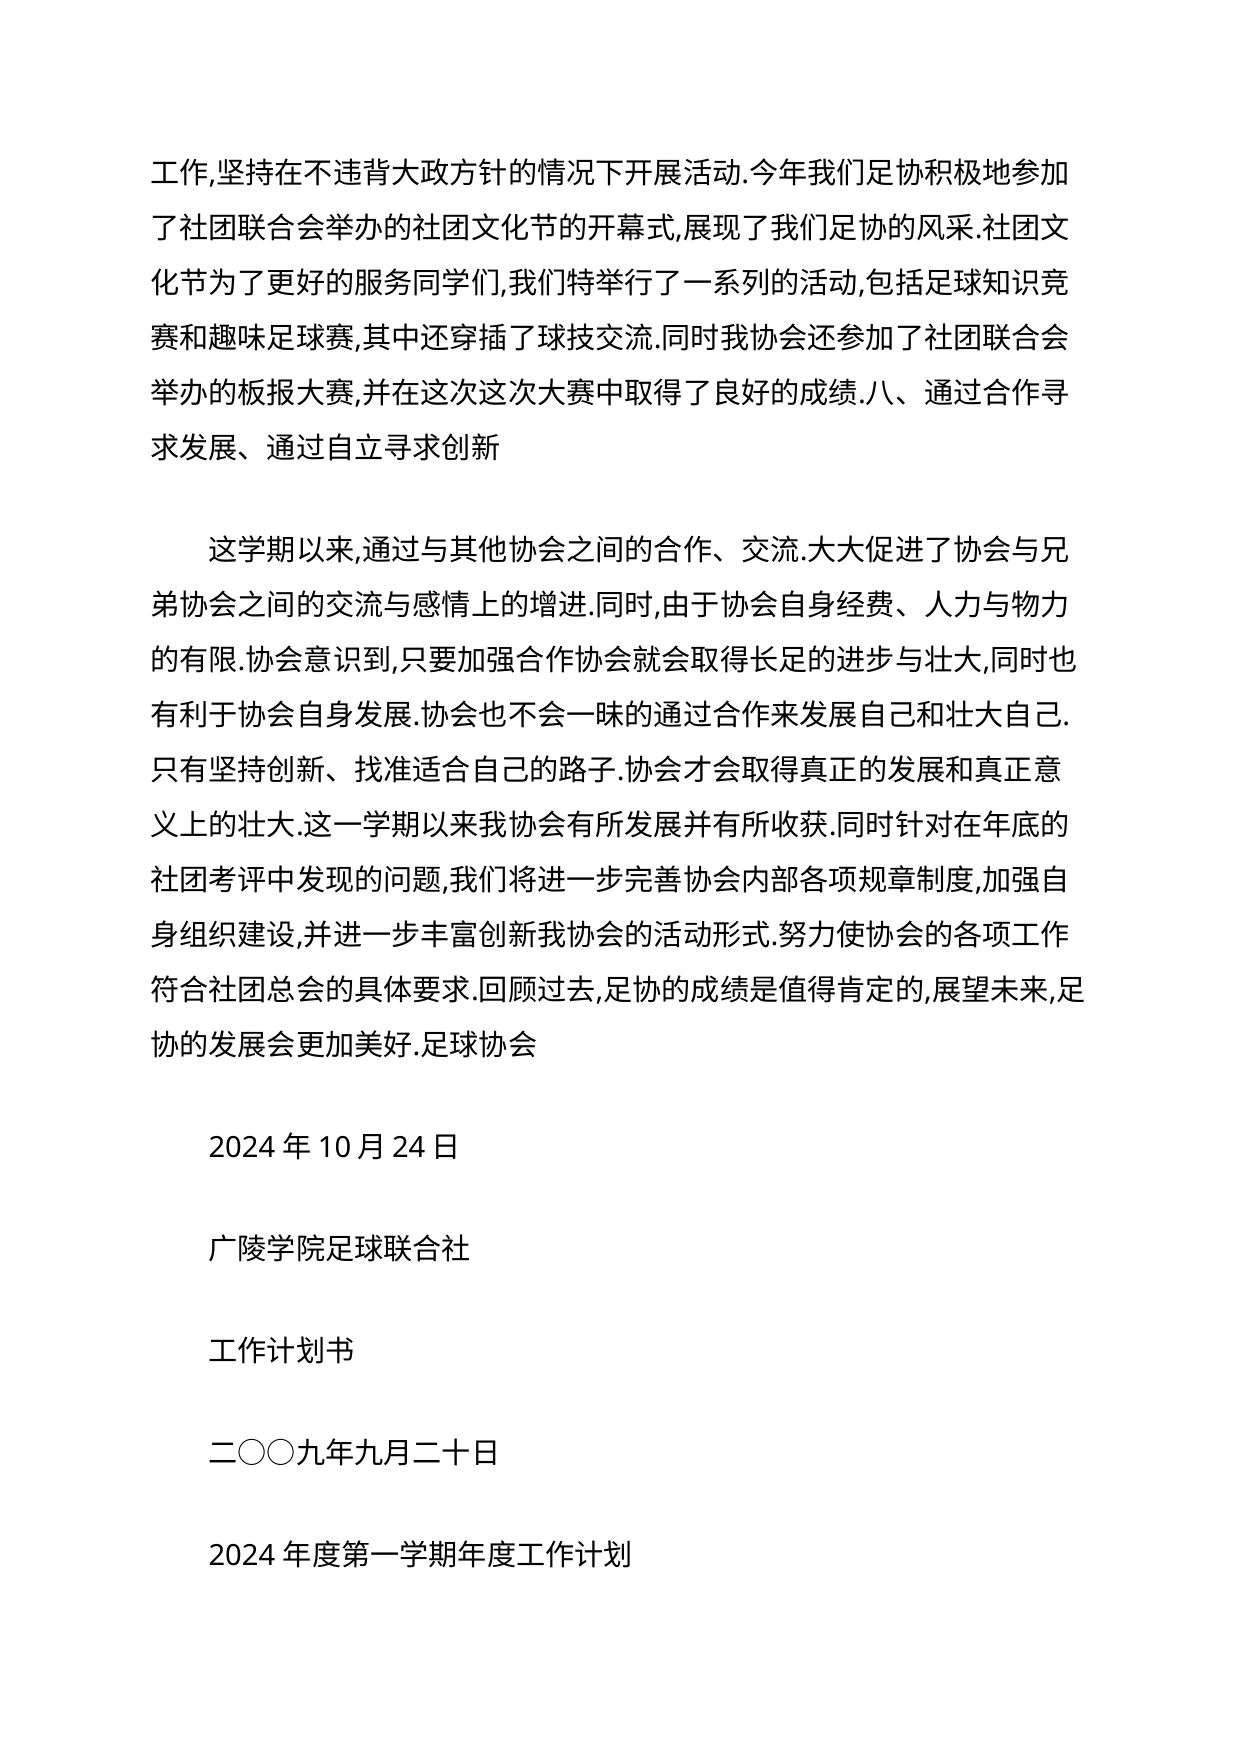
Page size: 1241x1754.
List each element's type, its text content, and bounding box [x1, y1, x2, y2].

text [150, 150, 1090, 467]
text 工作计划书 [150, 1327, 1090, 1370]
text 2024 年度第一学期年度工作计划 [150, 1531, 1090, 1573]
text 广陵学院足球联合社 [150, 1226, 1090, 1268]
text 2024 年10月24日 [150, 1124, 1090, 1166]
text 二○○九年九月二十日 [150, 1429, 1090, 1472]
text 这学期以来,通过与其他协会之间的合作、交流.大大促进了协会与兄弟协会之间的交流与感情上的增进.同时,由于协会自身经费、人力与物力的有限.协会意识到,只要加强合作协会就会取得长足的进步与壮大,同时也有利于协会自身发展.协会也不会一昧的通过合作来发展自己和壮大自己.只有坚持创新、找准适合自己的路子.协会才会取得真正的发展和真正意义上的壮大.这一学期以来我协会有所发展并有所收获.同时针对在年底的社团考评中发现的问题,我们将进一步完善协会内部各项规章制度,加强自身组织建设,并进一步丰富创新我协会的活动形式.努力使协会的各项工作符合社团总会的具体要求.回顾过去,足协的成绩是值得肯定的,展望未来,足协的发展会更加美好.足球协会 [150, 527, 1090, 1064]
